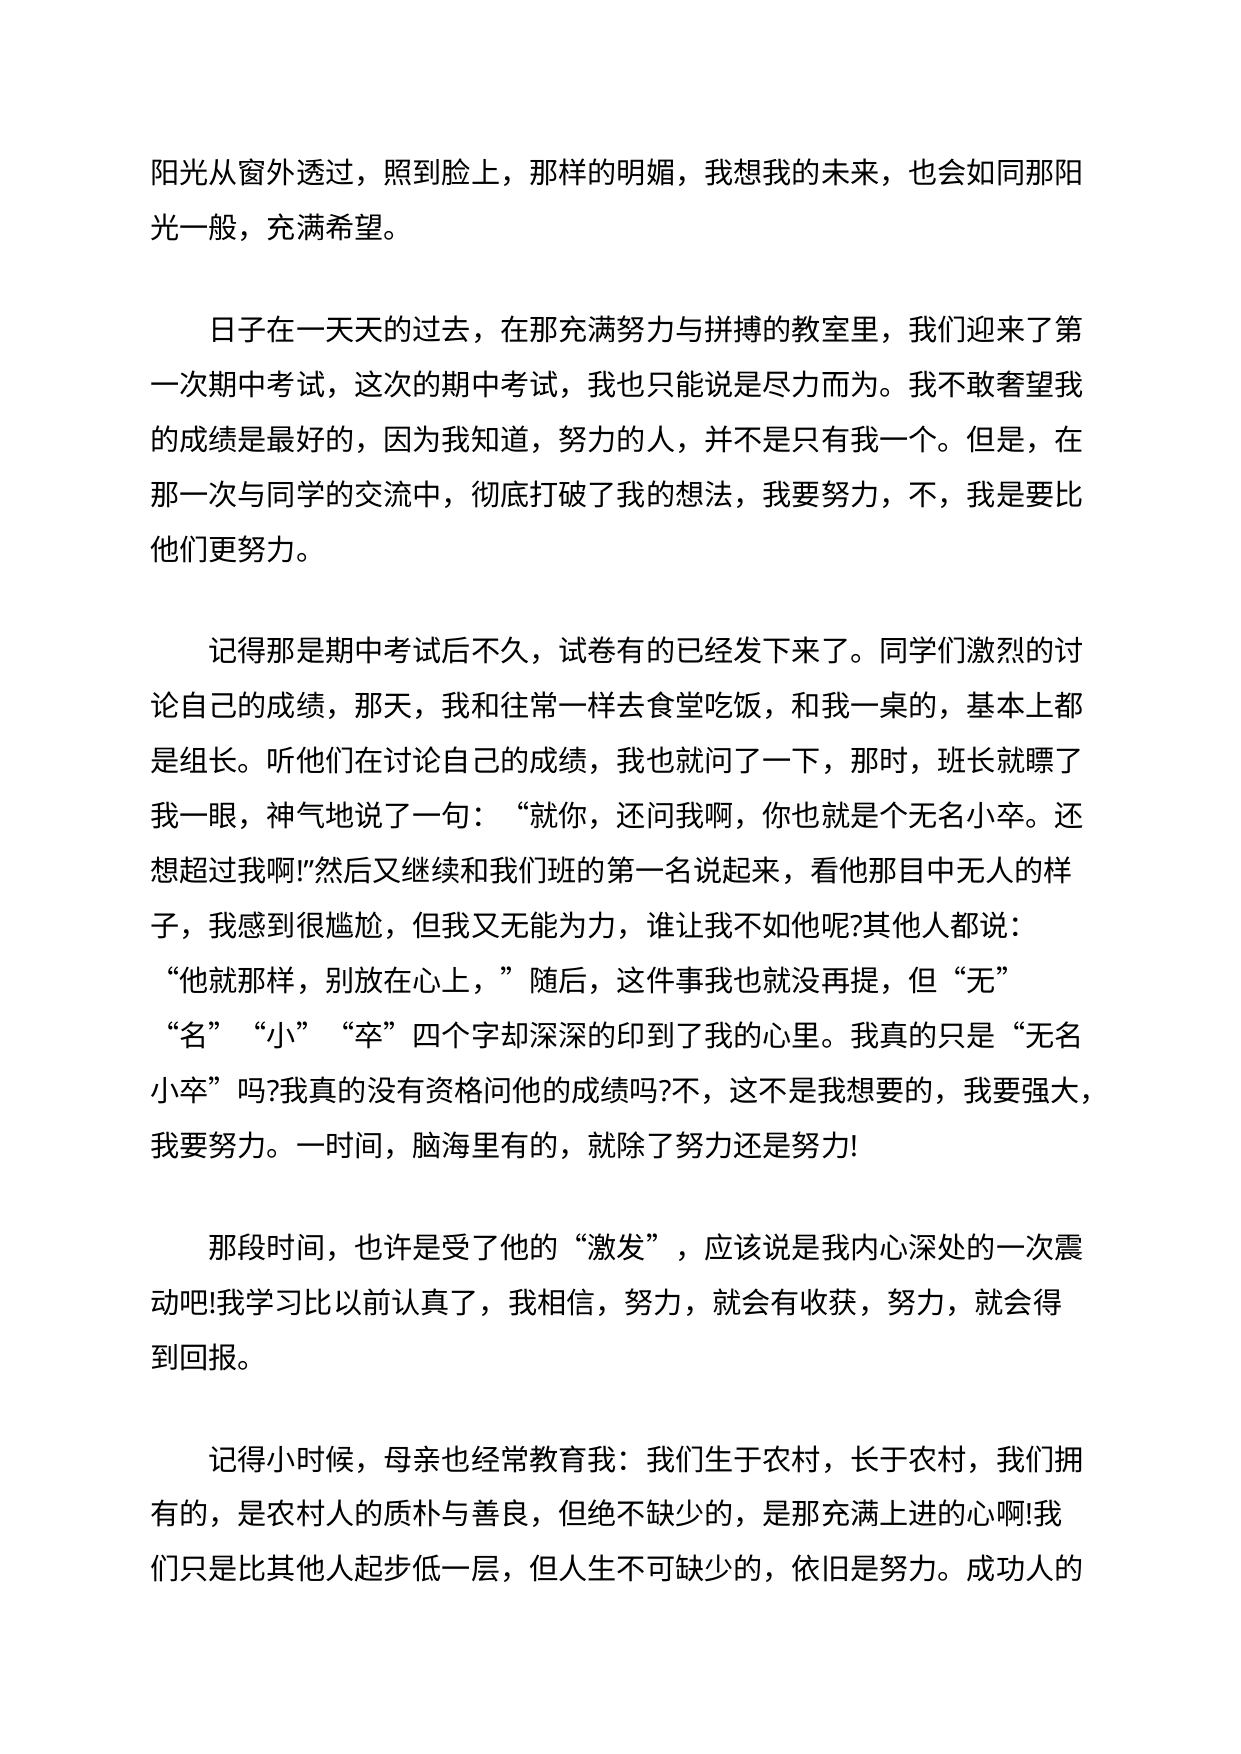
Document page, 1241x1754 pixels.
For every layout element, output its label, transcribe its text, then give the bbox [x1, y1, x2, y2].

text 记得那是期中考试后不久，试卷有的已经发下来了。同学们激烈的讨论自己的成绩，那天，我和往常一样去食堂吃饭，和我一桌的，基本上都是组长。听他们在讨论自己的成绩，我也就问了一下，那时，班长就瞟了我一眼，神气地说了一句：“就你，还问我啊，你也就是个无名小卒。还想超过我啊!”然后又继续和我们班的第一名说起来，看他那目中无人的样子，我感到很尴尬，但我又无能为力，谁让我不如他呢?其他人都说：“他就那样，别放在心上，”随后，这件事我也就没再提，但“无”“名”“小”“卒”四个字却深深的印到了我的心里。我真的只是“无名小卒”吗?我真的没有资格问他的成绩吗?不，这不是我想要的，我要强大，我要努力。一时间，脑海里有的，就除了努力还是努力! [150, 628, 1090, 1165]
text 日子在一天天的过去，在那充满努力与拼搏的教室里，我们迎来了第一次期中考试，这次的期中考试，我也只能说是尽力而为。我不敢奢望我的成绩是最好的，因为我知道，努力的人，并不是只有我一个。但是，在那一次与同学的交流中，彻底打破了我的想法，我要努力，不，我是要比他们更努力。 [150, 307, 1090, 568]
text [150, 150, 1090, 247]
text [150, 1436, 1090, 1588]
text 那段时间，也许是受了他的“激发”，应该说是我内心深处的一次震动吧!我学习比以前认真了，我相信，努力，就会有收获，努力，就会得到回报。 [150, 1224, 1090, 1377]
